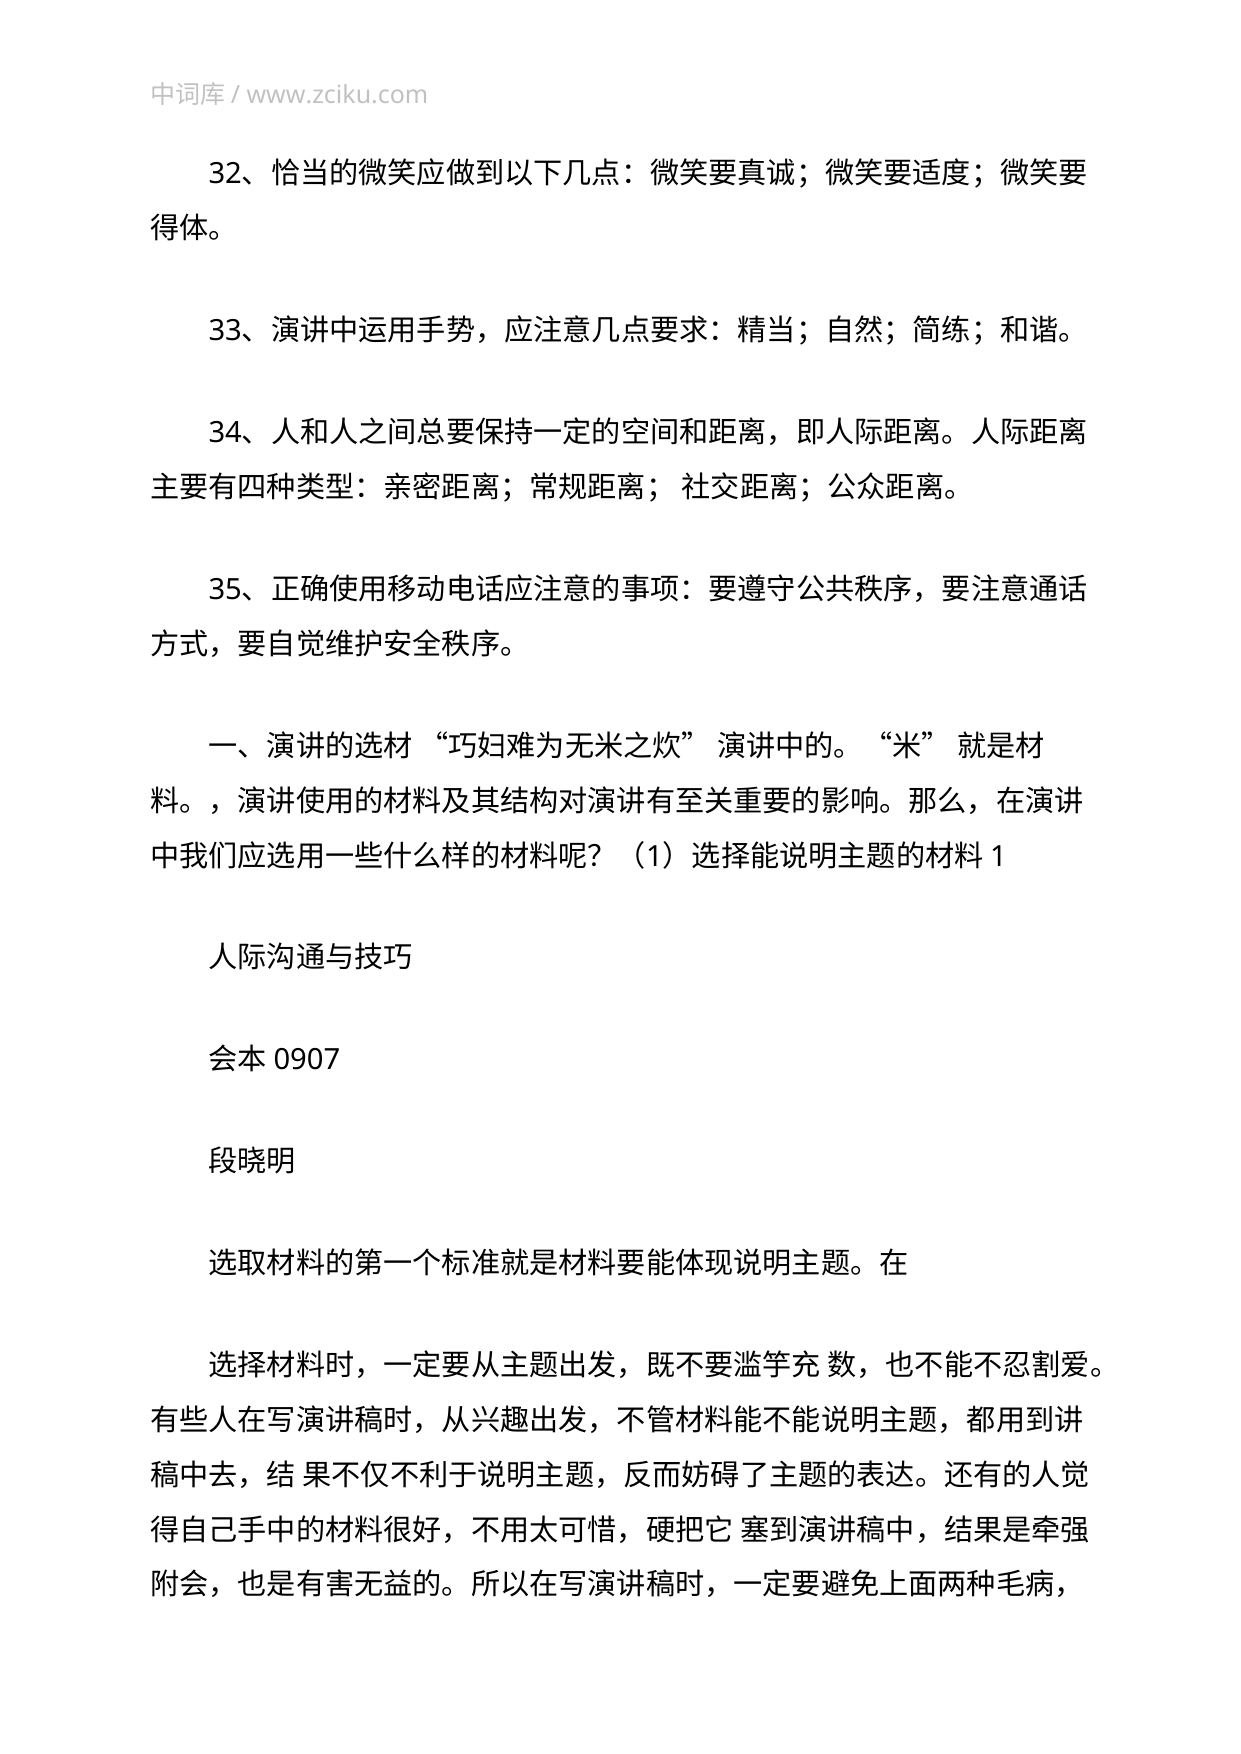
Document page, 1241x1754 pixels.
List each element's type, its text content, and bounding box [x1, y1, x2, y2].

text 会本 0907 [150, 1036, 1090, 1078]
text 一、演讲的选材 “巧妇难为无米之炊” 演讲中的。“米” 就是材料。，演讲使用的材料及其结构对演讲有至关重要的影响。那么，在演讲中我们应选用一些什么样的材料呢？（1）选择能说明主题的材料 1 [150, 722, 1090, 874]
text 35、正确使用移动电话应注意的事项：要遵守公共秩序，要注意通话方式，要自觉维护安全秩序。 [150, 566, 1090, 663]
text 33、演讲中运用手势，应注意几点要求：精当；自然；简练；和谐。 [150, 307, 1090, 349]
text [150, 1341, 1090, 1603]
text 人际沟通与技巧 [150, 934, 1090, 976]
text 32、恰当的微笑应做到以下几点：微笑要真诚；微笑要适度；微笑要得体。 [150, 150, 1090, 247]
text 34、人和人之间总要保持一定的空间和距离，即人际距离。人际距离主要有四种类型：亲密距离；常规距离； 社交距离；公众距离。 [150, 409, 1090, 506]
text 段晓明 [150, 1138, 1090, 1180]
text 选取材料的第一个标准就是材料要能体现说明主题。在 [150, 1239, 1090, 1282]
